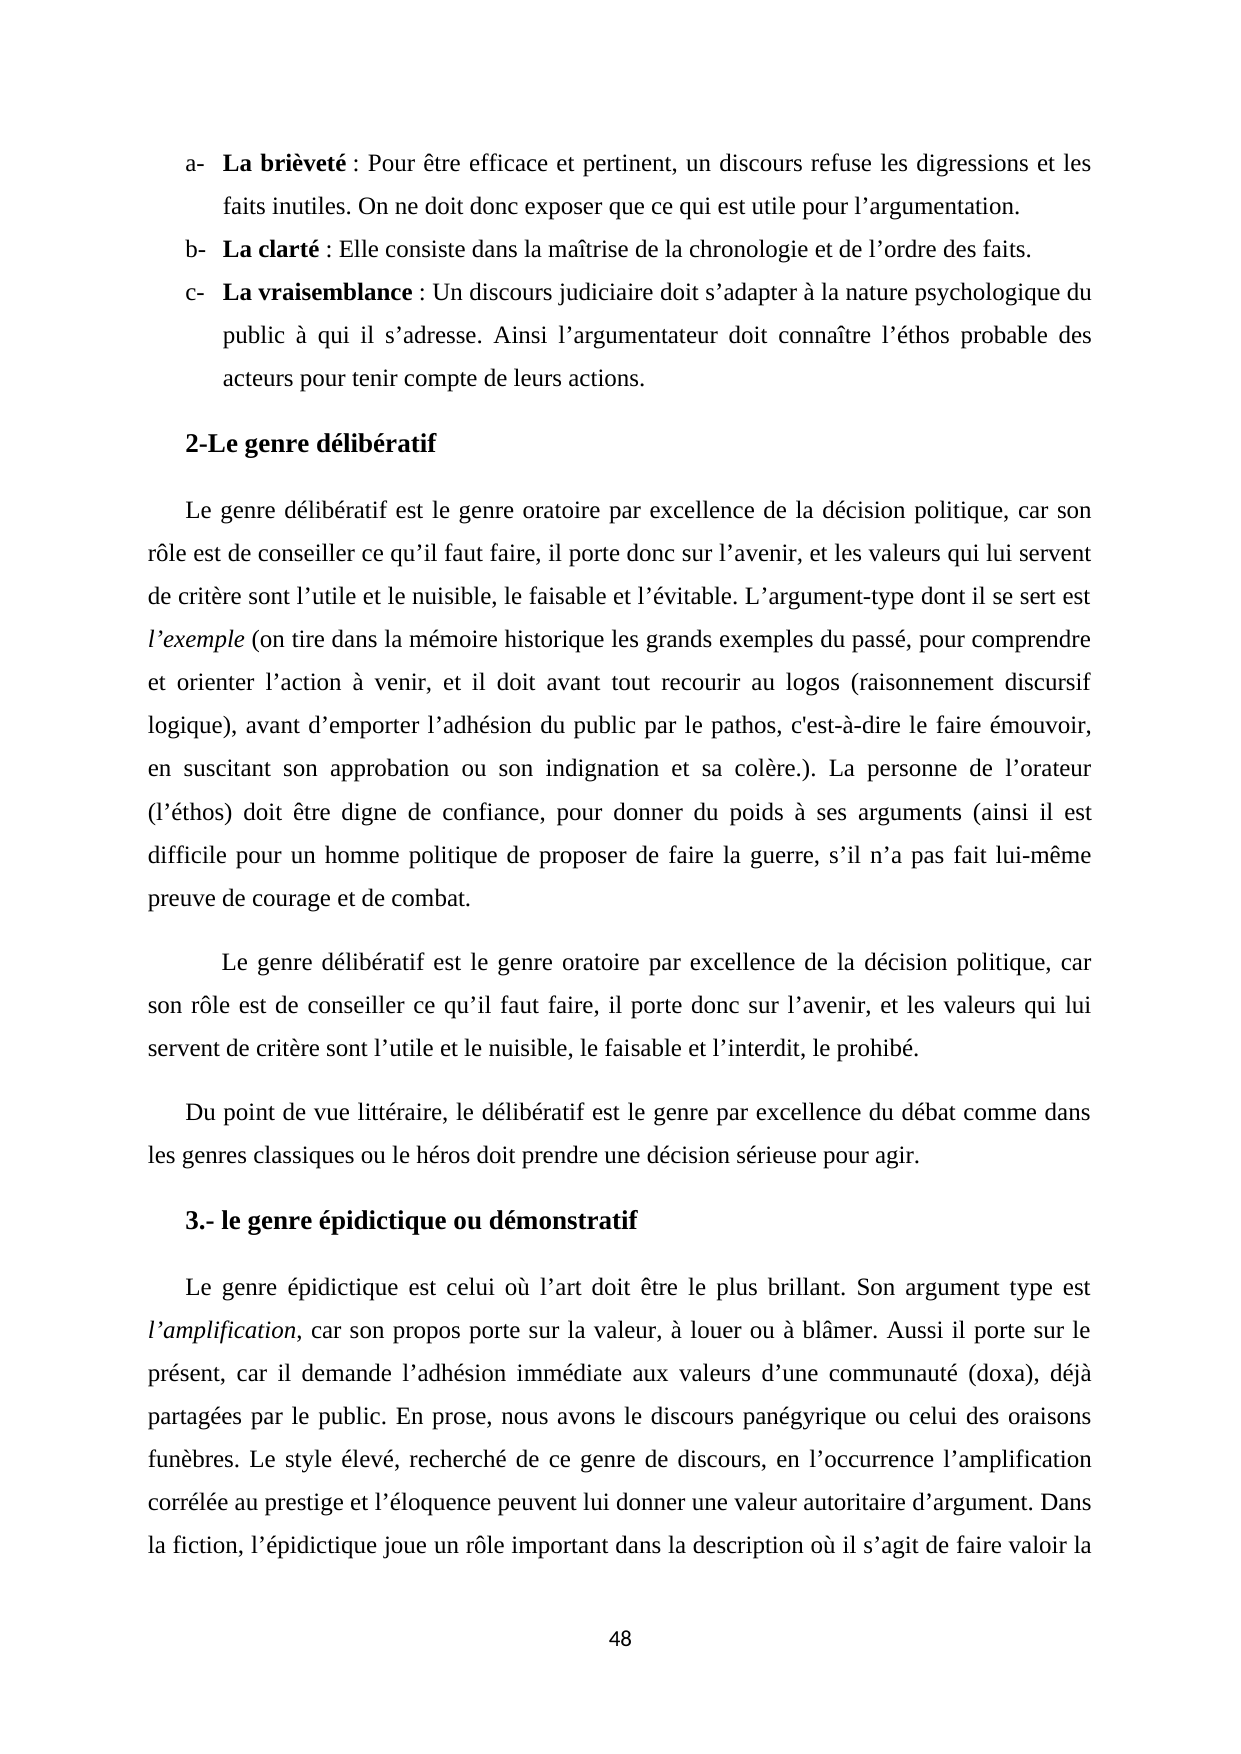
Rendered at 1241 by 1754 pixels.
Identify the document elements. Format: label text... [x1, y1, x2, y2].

list La vraisemblance : Un discours judiciaire doit s’adapter à la nature psychologique du public à qui il s’adresse. Ainsi l’argumentateur doit connaître l’éthos probable des acteurs pour tenir compte de leurs actions. [185, 277, 1093, 392]
text Le genre délibératif est le genre oratoire par excellence de la décision politique, car son rôle est de conseiller ce qu’il faut faire, il porte donc sur l’avenir, et les valeurs qui lui servent de critère sont l’utile et le nuisible, le faisable et l’évitable. L’argument-type dont il se sert est l’exemple (on tire dans la mémoire historique les grands exemples du passé, pour comprendre et orienter l’action à venir, et il doit avant tout recourir au logos (raisonnement discursif logique), avant d’emporter l’adhésion du public par le pathos, c'est-à-dire le faire émouvoir, en suscitant son approbation ou son indignation et sa colère.). La personne de l’orateur (l’éthos) doit être digne de confiance, pour donner du poids à ses arguments (ainsi il est difficile pour un homme politique de proposer de faire la guerre, s’il n’a pas fait lui-même preuve de courage et de combat. [148, 495, 1093, 912]
text Le genre délibératif est le genre oratoire par excellence de la décision politique, car son rôle est de conseiller ce qu’il faut faire, il porte donc sur l’avenir, et les valeurs qui lui servent de critère sont l’utile et le nuisible, le faisable et l’interdit, le prohibé. [148, 947, 1093, 1062]
text 3.- le genre épidictique ou démonstratif [148, 1204, 1093, 1235]
text Du point de vue littéraire, le délibératif est le genre par excellence du débat comme dans les genres classiques ou le héros doit prendre une décision sérieuse pour agir. [148, 1097, 1093, 1169]
list La clarté : Elle consiste dans la maîtrise de la chronologie et de l’ordre des faits. [185, 234, 1093, 263]
list La brièveté : Pour être efficace et pertinent, un discours refuse les digressions et les faits inutiles. On ne doit donc exposer que ce qui est utile pour l’argumentation. [185, 148, 1093, 219]
text 2-Le genre délibératif [148, 427, 1093, 458]
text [148, 1272, 1093, 1559]
